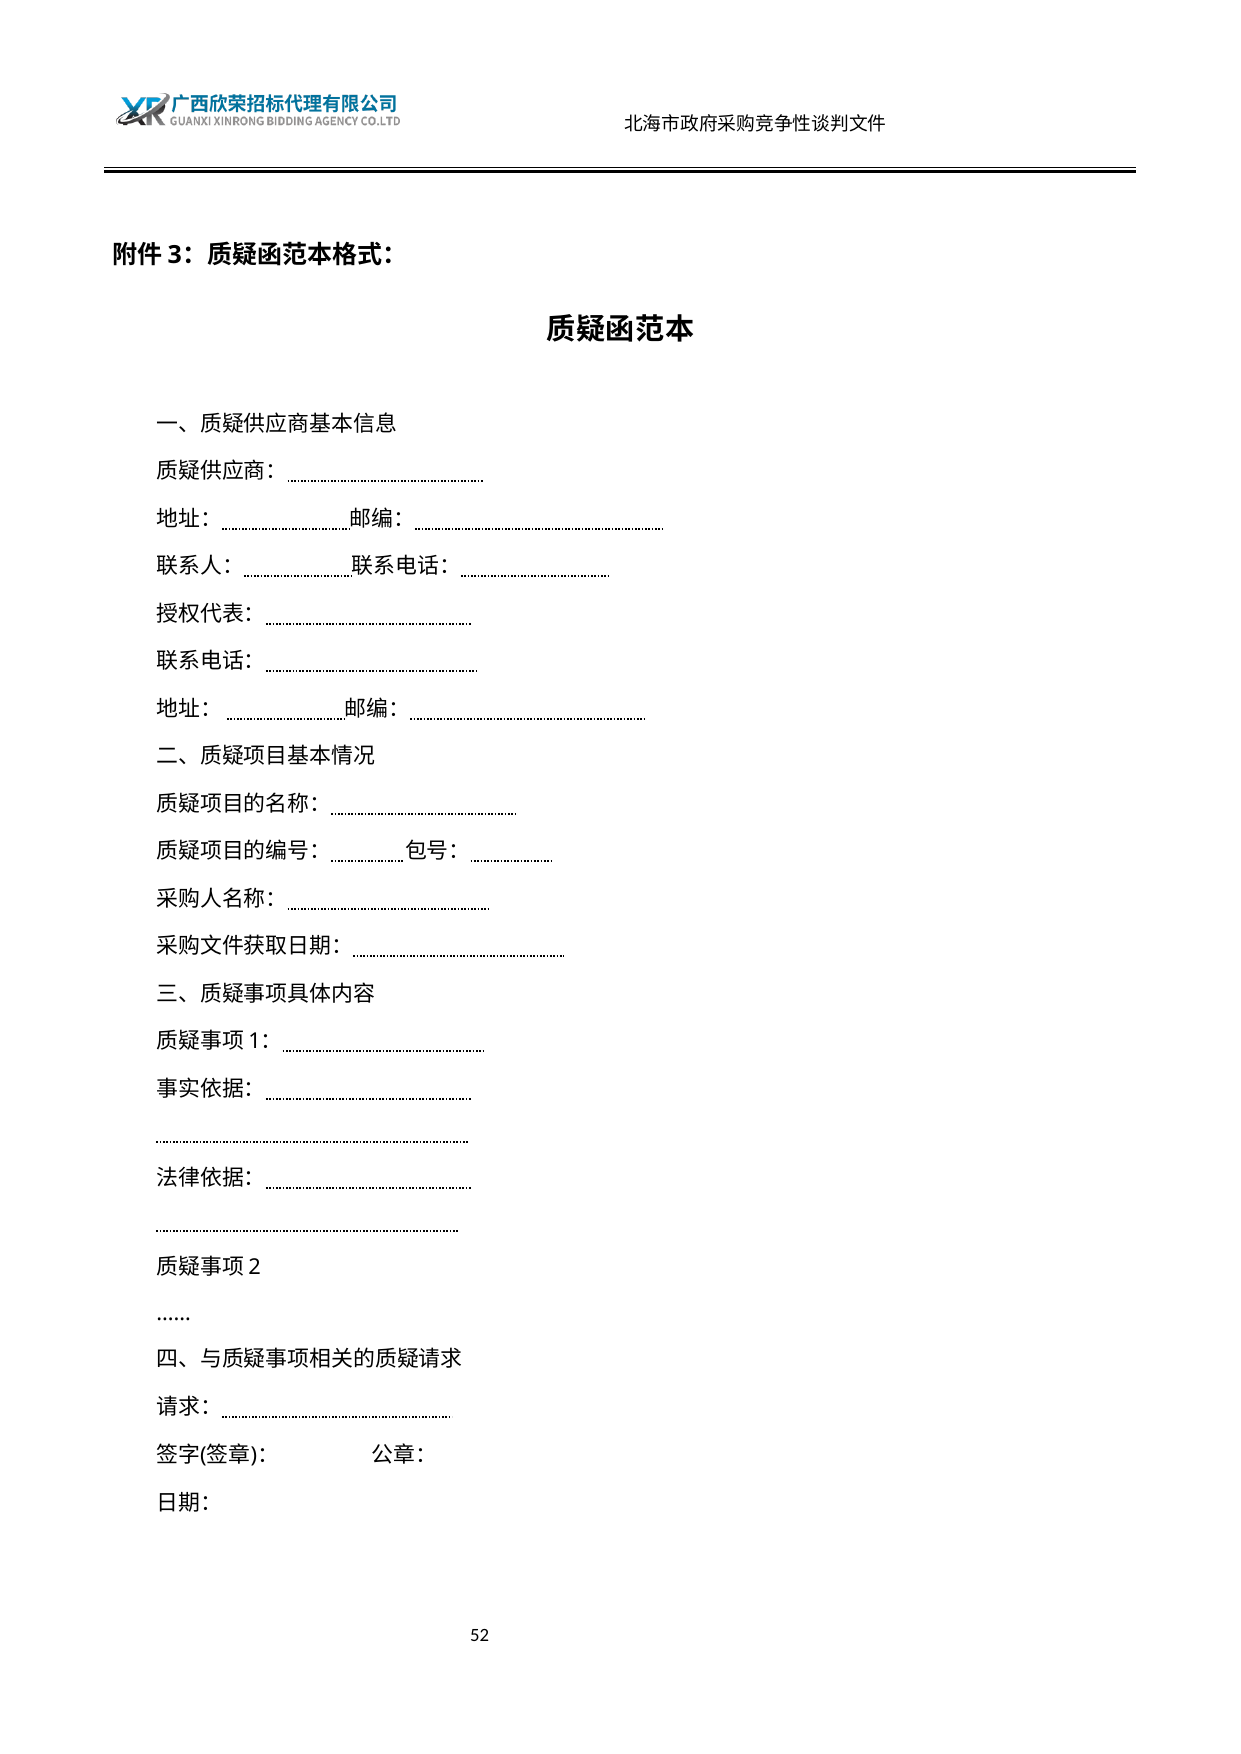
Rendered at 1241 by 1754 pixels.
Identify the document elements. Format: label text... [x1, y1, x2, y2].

text 法律依据： [112, 1160, 1128, 1192]
text 联系人： 联系电话： [112, 548, 1128, 580]
text 质疑函范本 [112, 294, 1128, 359]
text 请求： [112, 1389, 1128, 1420]
text 质疑事项2 [112, 1249, 1128, 1281]
text 地址： 邮编： [112, 691, 1128, 722]
text 日期： [112, 1484, 1128, 1517]
text 事实依据： [112, 1071, 1128, 1102]
text 联系电话： [112, 643, 1128, 675]
text 采购文件获取日期： [112, 928, 1128, 960]
text 一、质疑供应商基本信息 [112, 406, 1128, 437]
picture [112, 90, 402, 131]
text 质疑事项1： [112, 1023, 1128, 1055]
text 质疑供应商： [112, 453, 1128, 485]
text 质疑项目的名称： [112, 786, 1128, 817]
text 授权代表： [112, 596, 1128, 627]
text 三、质疑事项具体内容 [112, 976, 1128, 1007]
text 采购人名称： [112, 881, 1128, 912]
text 二、质疑项目基本情况 [112, 738, 1128, 770]
text 质疑项目的编号： 包号： [112, 833, 1128, 865]
text 签字(签章)： 公章： [112, 1436, 1128, 1469]
text 附件3：质疑函范本格式： [112, 205, 1077, 278]
text 地址： 邮编： [112, 501, 1128, 532]
text …… [112, 1297, 1128, 1326]
text 四、与质疑事项相关的质疑请求 [112, 1341, 1128, 1373]
